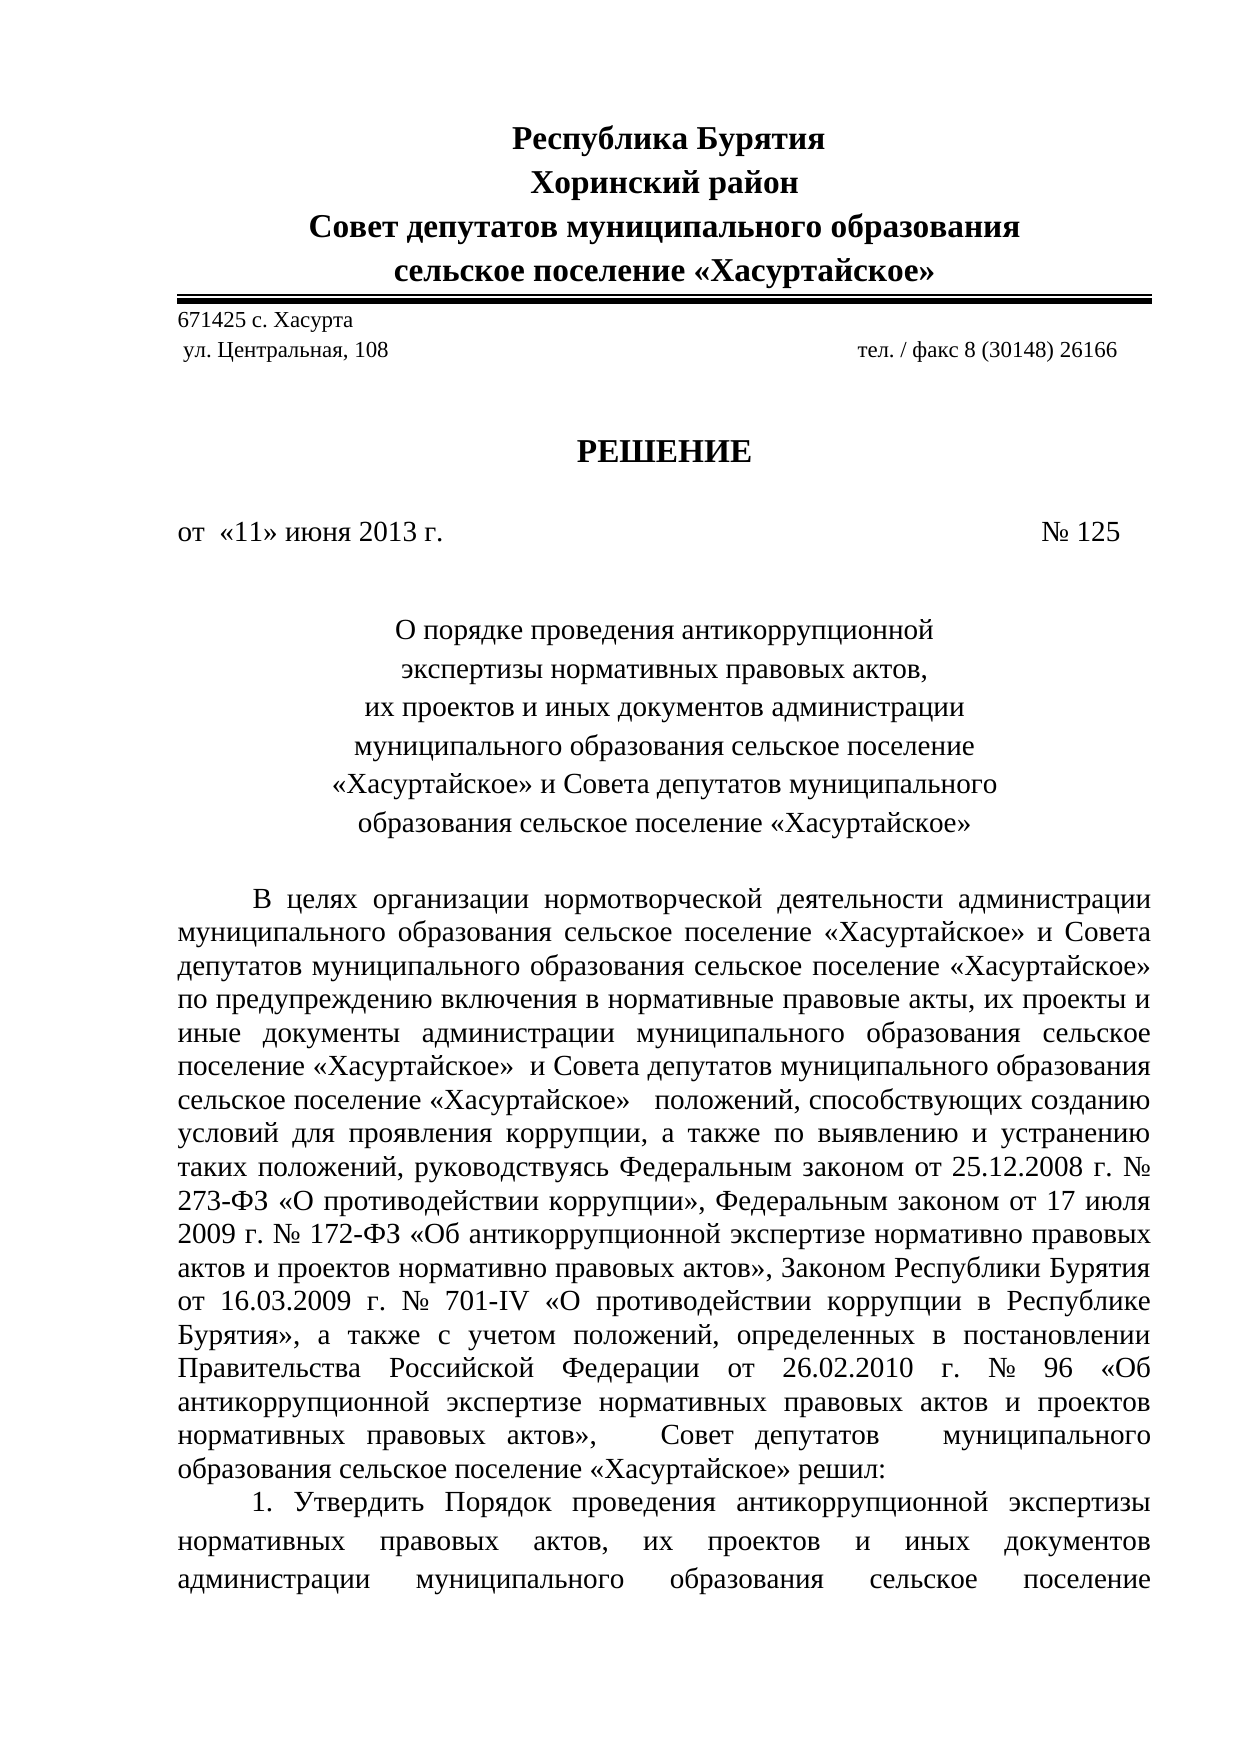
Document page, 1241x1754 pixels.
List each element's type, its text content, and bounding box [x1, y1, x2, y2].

text О порядке проведения антикоррупционной [177, 612, 1152, 646]
text В целях организации нормотворческой деятельности администрации муниципального образования сельское поселение «Хасуртайское» и Совета депутатов муниципального образования сельское поселение «Хасуртайское» по предупреждению включения в нормативные правовые акты, их проекты и иные документы администрации муниципального образования сельское поселение «Хасуртайское» и Совета депутатов муниципального образования сельское поселение «Хасуртайское» положений, способствующих созданию условий для проявления коррупции, а также по выявлению и устранению таких положений, руководствуясь Федеральным законом от 25.12.2008 г. № 273-ФЗ «О противодействии коррупции», Федеральным законом от 17 июля 2009 г. № 172-ФЗ «Об антикоррупционной экспертизе нормативно правовых актов и проектов нормативно правовых актов», Законом Республики Бурятия от 16.03.2009 г. № 701-IV «О противодействии коррупции в Республике Бурятия», а также с учетом положений, определенных в постановлении Правительства Российской Федерации от 26.02.2010 г. № 96 «Об антикоррупционной экспертизе нормативных правовых актов и проектов нормативных правовых актов», Совет депутатов муниципального образования сельское поселение «Хасуртайское» решил: [177, 881, 1152, 1484]
text «Хасуртайское» и Совета депутатов муниципального [177, 767, 1152, 800]
text сельское поселение «Хасуртайское» [177, 250, 1152, 289]
text Совет депутатов муниципального образования [177, 206, 1152, 244]
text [177, 1484, 1152, 1595]
text муниципального образования сельское поселение [177, 728, 1152, 762]
text ул. Центральная, 108 тел. / факс 8 (30148) 26166 [177, 324, 1152, 362]
text РЕШЕНИЕ [177, 431, 1152, 470]
text экспертизы нормативных правовых актов, [177, 651, 1152, 684]
text 671425 с. Хасурта [177, 304, 1152, 324]
text их проектов и иных документов администрации [177, 689, 1152, 723]
text от «11» июня 2013 г. № 125 [177, 514, 1152, 548]
text Республика Бурятия [177, 118, 1152, 156]
text Хоринский район [177, 162, 1152, 201]
text образования сельское поселение «Хасуртайское» [177, 805, 1152, 839]
